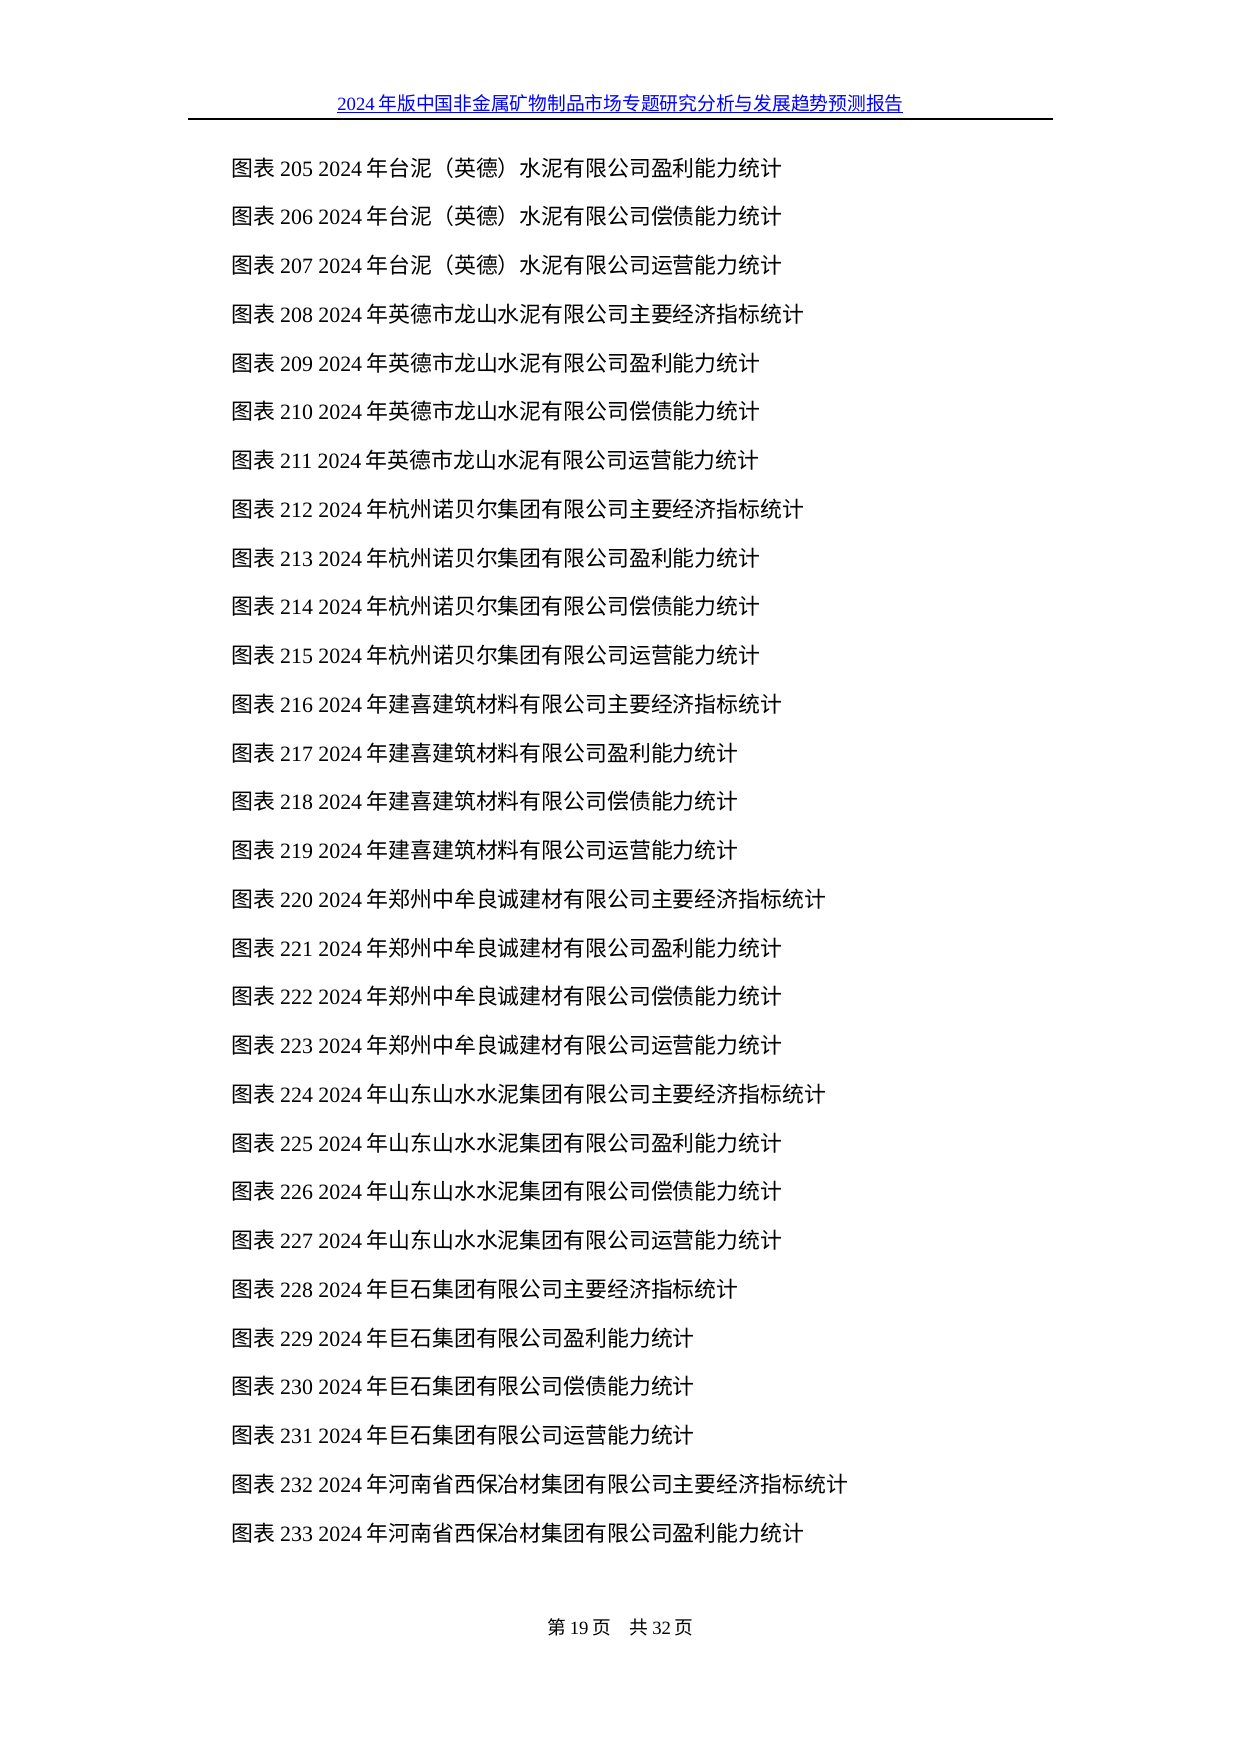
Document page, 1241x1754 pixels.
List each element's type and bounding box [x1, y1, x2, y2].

text [187, 150, 1053, 1548]
